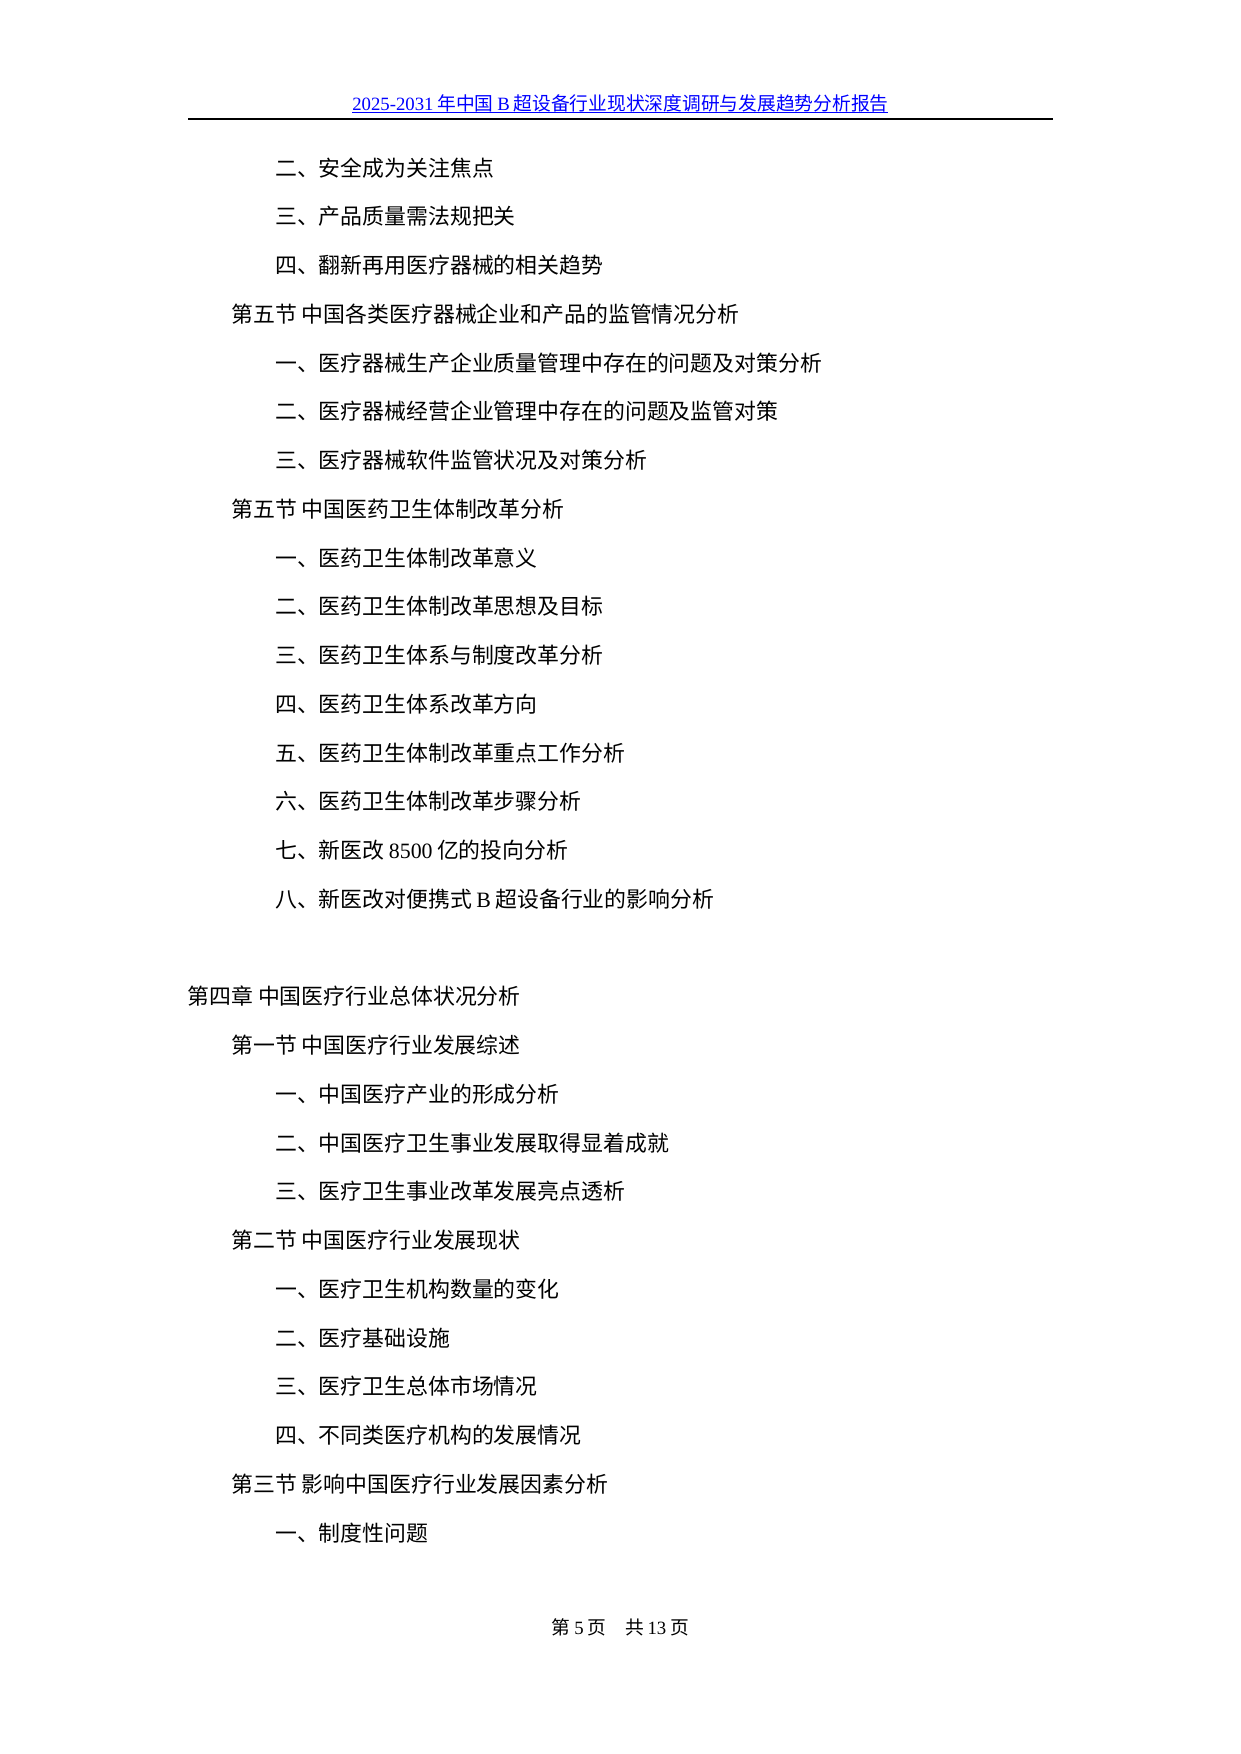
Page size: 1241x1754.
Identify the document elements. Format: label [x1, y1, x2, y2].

text [187, 150, 1053, 1548]
